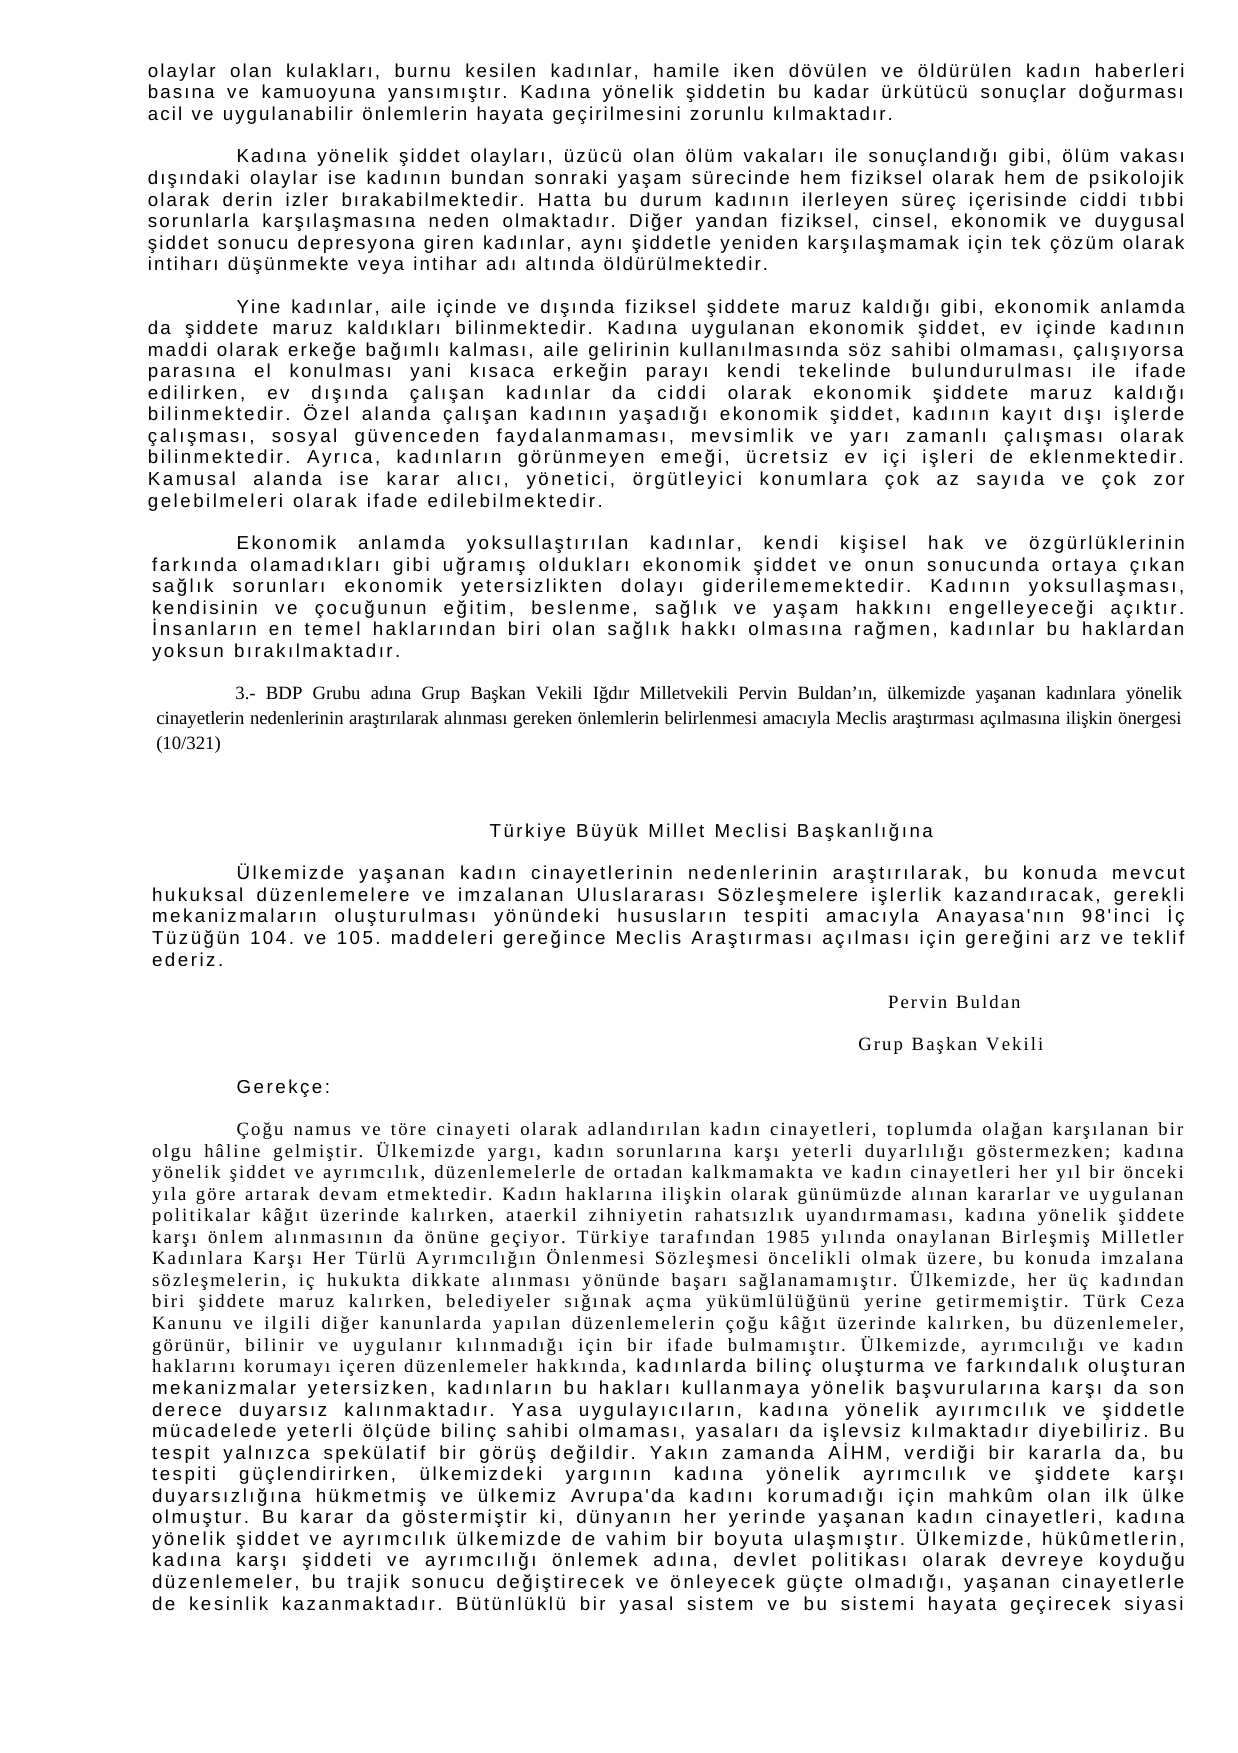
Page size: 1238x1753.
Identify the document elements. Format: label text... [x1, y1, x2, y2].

text 3.- BDP Grubu adına Grup Başkan Vekili Iğdır Milletvekili Pervin Buldan’ın, ülkemizde yaşanan kadınlara yönelik cinayetlerin nedenlerinin araştırılarak alınması gereken önlemlerin belirlenmesi amacıyla Meclis araştırması açılmasına ilişkin önergesi (10/321) [156, 682, 1184, 753]
text Kadına yönelik şiddet olayları, üzücü olan ölüm vakaları ile sonuçlandığı gibi, ölüm vakası dışındaki olaylar ise kadının bundan sonraki yaşam sürecinde hem fiziksel olarak hem de psikolojik olarak derin izler bırakabilmektedir. Hatta bu durum kadının ilerleyen süreç içerisinde ciddi tıbbi sorunlarla karşılaşmasına neden olmaktadır. Diğer yandan fiziksel, cinsel, ekonomik ve duygusal şiddet sonucu depresyona giren kadınlar, aynı şiddetle yeniden karşılaşmamak için tek çözüm olarak intiharı düşünmekte veya intihar adı altında öldürülmektedir. [148, 145, 1186, 274]
text Grup Başkan Vekili [152, 1033, 1186, 1055]
text Pervin Buldan [152, 991, 1186, 1012]
text Türkiye Büyük Millet Meclisi Başkanlığına [152, 820, 1186, 841]
text Ülkemizde yaşanan kadın cinayetlerinin nedenlerinin araştırılarak, bu konuda mevcut hukuksal düzenlemelere ve imzalanan Uluslararası Sözleşmelere işlerlik kazandıracak, gerekli mekanizmaların oluşturulması yönündeki hususların tespiti amacıyla Anayasa'nın 98'inci İç Tüzüğün 104. ve 105. maddeleri gereğince Meclis Araştırması açılması için gereğini arz ve teklif ederiz. [152, 862, 1186, 970]
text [148, 60, 1186, 124]
text Ekonomik anlamda yoksullaştırılan kadınlar, kendi kişisel hak ve özgürlüklerinin farkında olamadıkları gibi uğramış oldukları ekonomik şiddet ve onun sonucunda ortaya çıkan sağlık sorunları ekonomik yetersizlikten dolayı giderilememektedir. Kadının yoksullaşması, kendisinin ve çocuğunun eğitim, beslenme, sağlık ve yaşam hakkını engelleyeceği açıktır. İnsanların en temel haklarından biri olan sağlık hakkı olmasına rağmen, kadınlar bu haklardan yoksun bırakılmaktadır. [152, 532, 1186, 661]
text Gerekçe: [152, 1076, 1186, 1097]
text Yine kadınlar, aile içinde ve dışında fiziksel şiddete maruz kaldığı gibi, ekonomik anlamda da şiddete maruz kaldıkları bilinmektedir. Kadına uygulanan ekonomik şiddet, ev içinde kadının maddi olarak erkeğe bağımlı kalması, aile gelirinin kullanılmasında söz sahibi olmaması, çalışıyorsa parasına el konulması yani kısaca erkeğin parayı kendi tekelinde bulundurulması ile ifade edilirken, ev dışında çalışan kadınlar da ciddi olarak ekonomik şiddete maruz kaldığı bilinmektedir. Özel alanda çalışan kadının yaşadığı ekonomik şiddet, kadının kayıt dışı işlerde çalışması, sosyal güvenceden faydalanmaması, mevsimlik ve yarı zamanlı çalışması olarak bilinmektedir. Ayrıca, kadınların görünmeyen emeği, ücretsiz ev içi işleri de eklenmektedir. Kamusal alanda ise karar alıcı, yönetici, örgütleyici konumlara çok az sayıda ve çok zor gelebilmeleri olarak ifade edilebilmektedir. [148, 295, 1186, 511]
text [152, 1118, 1186, 1614]
